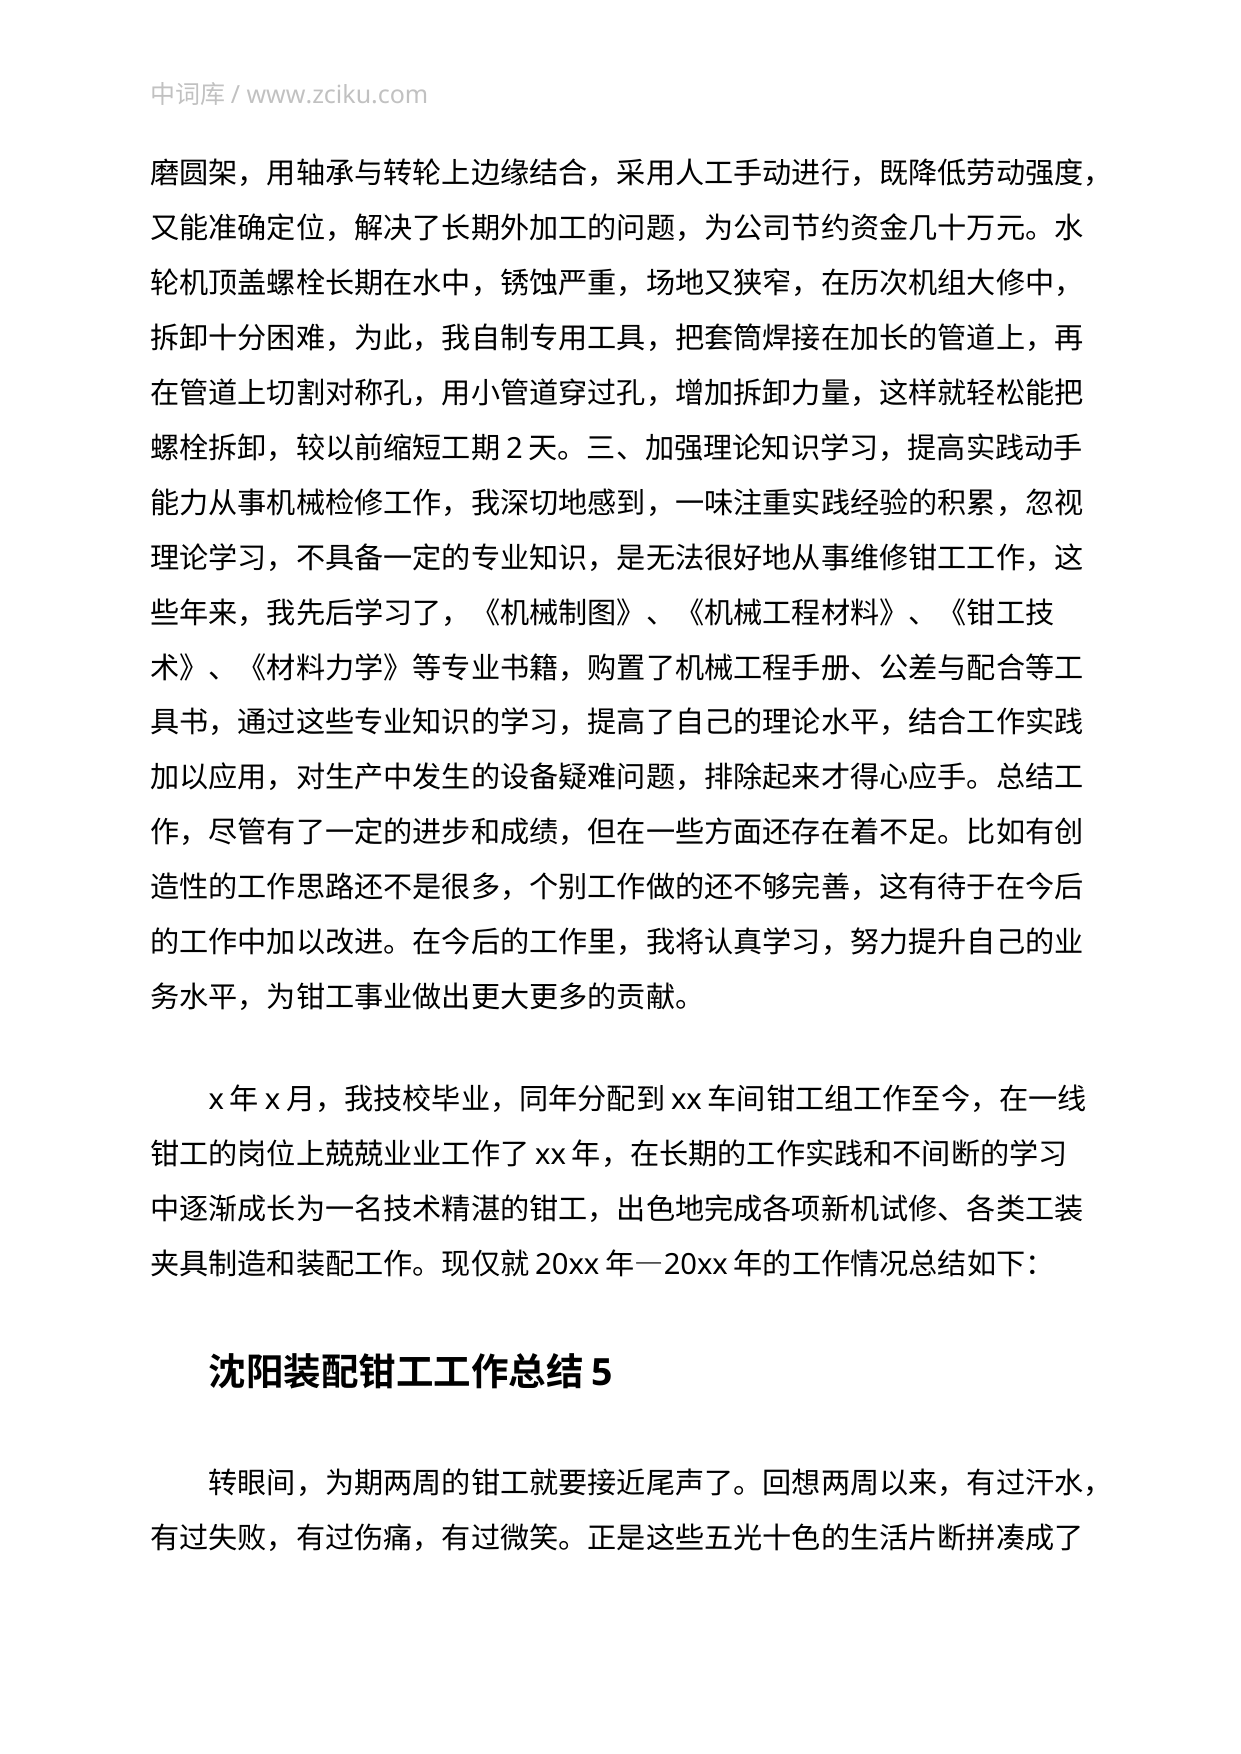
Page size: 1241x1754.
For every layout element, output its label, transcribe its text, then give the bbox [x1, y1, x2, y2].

text x年x月，我技校毕业，同年分配到xx车间钳工组工作至今，在一线钳工的岗位上兢兢业业工作了xx年，在长期的工作实践和不间断的学习中逐渐成长为一名技术精湛的钳工，出色地完成各项新机试修、各类工装夹具制造和装配工作。现仅就20xx年—20xx年的工作情况总结如下： [150, 1075, 1090, 1283]
text 沈阳装配钳工工作总结5 [150, 1342, 1090, 1397]
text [150, 1460, 1090, 1557]
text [150, 150, 1090, 1016]
